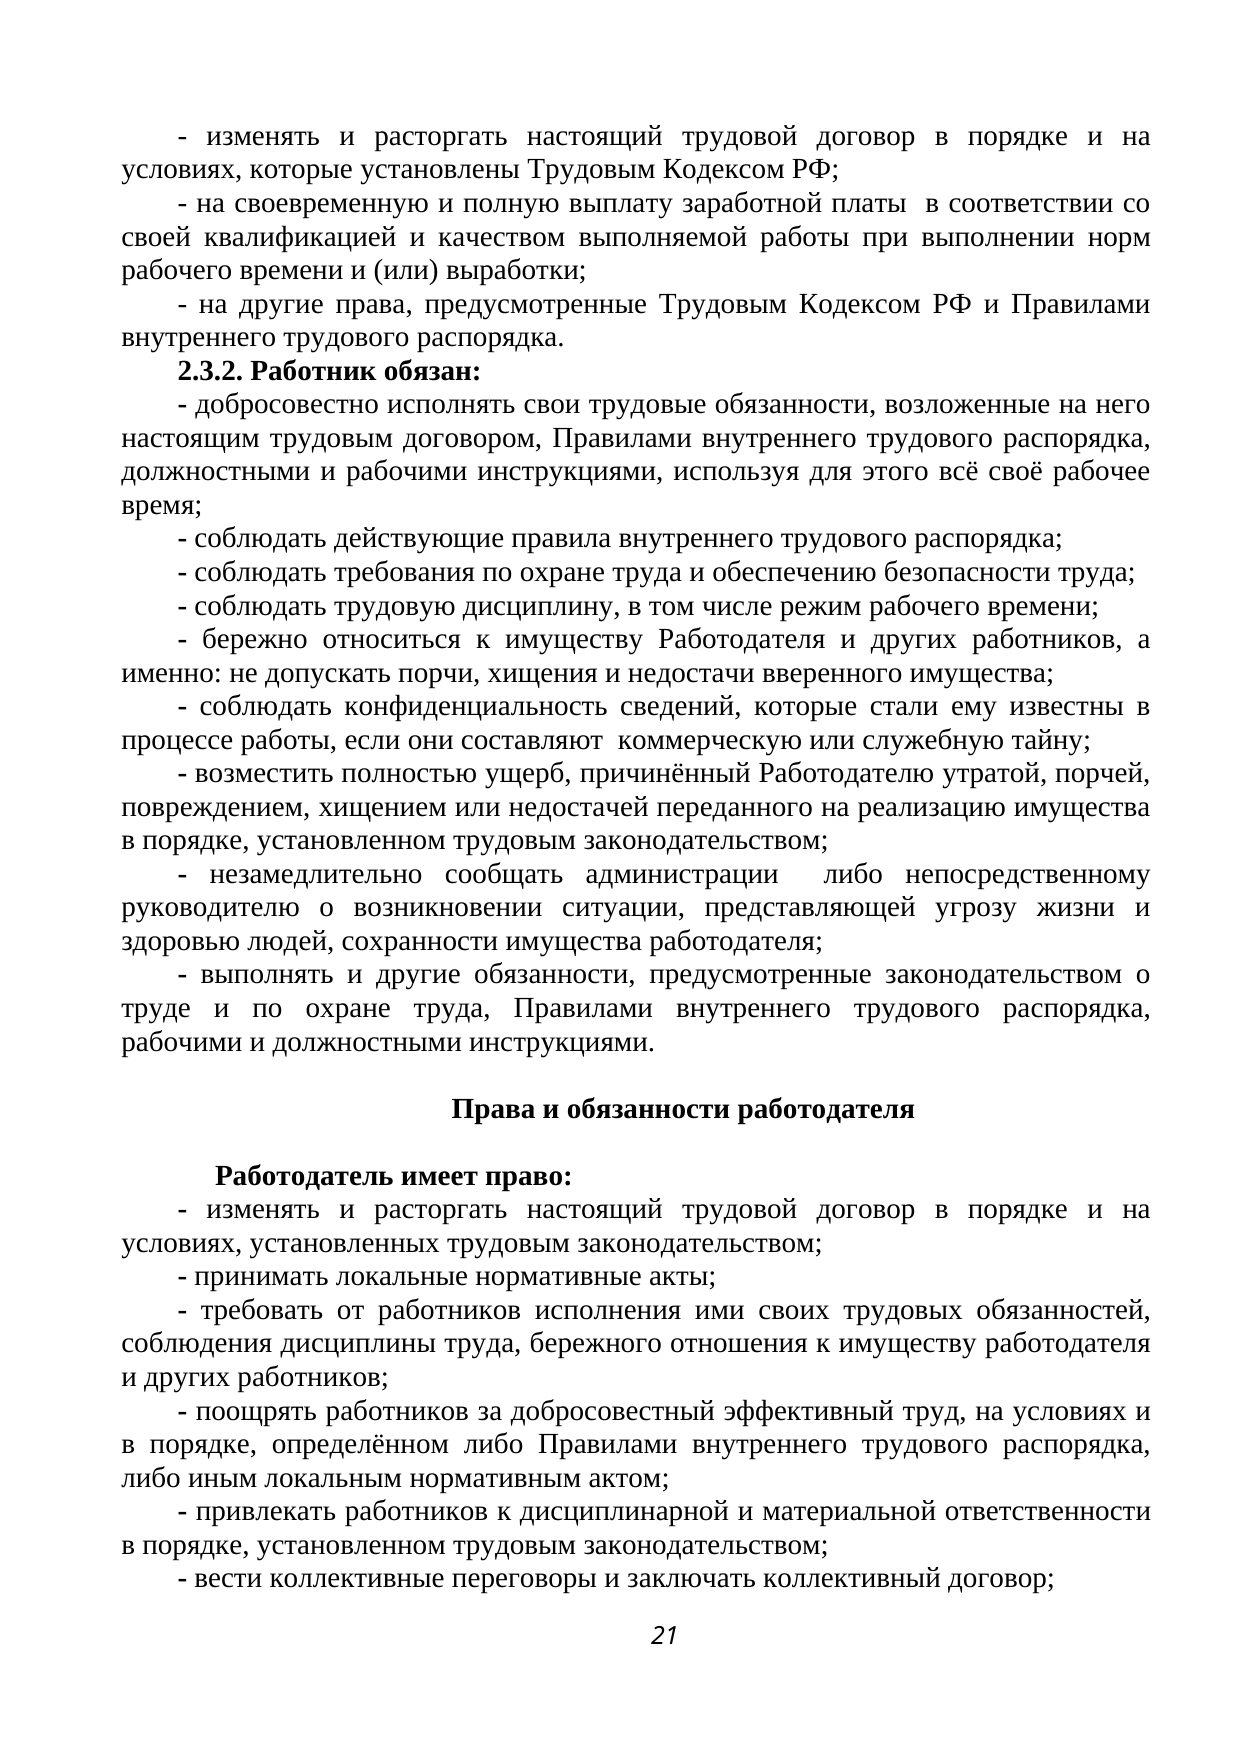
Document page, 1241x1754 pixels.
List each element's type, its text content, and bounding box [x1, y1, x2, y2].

text - привлекать работников к дисциплинарной и материальной ответственности в порядке, установленном трудовым законодательством; [121, 1493, 1152, 1560]
list Работодатель имеет право: [121, 1158, 1152, 1191]
text - соблюдать трудовую дисциплину, в том числе режим рабочего времени; [121, 588, 1152, 621]
text - бережно относиться к имуществу Работодателя и других работников, а именно: не допускать порчи, хищения и недостачи вверенного имущества; [121, 621, 1152, 688]
text - вести коллективные переговоры и заключать коллективный договор; [121, 1560, 1152, 1594]
text - на своевременную и полную выплату заработной платы в соответствии со своей квалификацией и качеством выполняемой работы при выполнении норм рабочего времени и (или) выработки; [121, 185, 1152, 286]
text - выполнять и другие обязанности, предусмотренные законодательством о труде и по охране труда, Правилами внутреннего трудового распорядка, рабочими и должностными инструкциями. [121, 957, 1152, 1057]
text - добросовестно исполнять свои трудовые обязанности, возложенные на него настоящим трудовым договором, Правилами внутреннего трудового распорядка, должностными и рабочими инструкциями, используя для этого всё своё рабочее время; [121, 386, 1152, 521]
text - соблюдать конфиденциальность сведений, которые стали ему известны в процессе работы, если они составляют коммерческую или служебную тайну; [121, 688, 1152, 755]
text - поощрять работников за добросовестный эффективный труд, на условиях и в порядке, определённом либо Правилами внутреннего трудового распорядка, либо иным локальным нормативным актом; [121, 1393, 1152, 1493]
text - изменять и расторгать настоящий трудовой договор в порядке и на условиях, которые установлены Трудовым Кодексом РФ; [121, 118, 1152, 185]
text - незамедлительно сообщать администрации либо непосредственному руководителю о возникновении ситуации, представляющей угрозу жизни и здоровью людей, сохранности имущества работодателя; [121, 856, 1152, 957]
text - соблюдать действующие правила внутреннего трудового распорядка; [121, 521, 1152, 554]
text - принимать локальные нормативные акты; [121, 1258, 1152, 1292]
text - на другие права, предусмотренные Трудовым Кодексом РФ и Правилами внутреннего трудового распорядка. [121, 286, 1152, 353]
text - изменять и расторгать настоящий трудовой договор в порядке и на условиях, установленных трудовым законодательством; [121, 1191, 1152, 1258]
text 2.3.2. Работник обязан: [121, 353, 1152, 386]
list Права и обязанности работодателя [121, 1091, 1152, 1124]
text - возместить полностью ущерб, причинённый Работодателю утратой, порчей, повреждением, хищением или недостачей переданного на реализацию имущества в порядке, установленном трудовым законодательством; [121, 755, 1152, 856]
text - требовать от работников исполнения ими своих трудовых обязанностей, соблюдения дисциплины труда, бережного отношения к имуществу работодателя и других работников; [121, 1292, 1152, 1393]
text - соблюдать требования по охране труда и обеспечению безопасности труда; [121, 554, 1152, 588]
